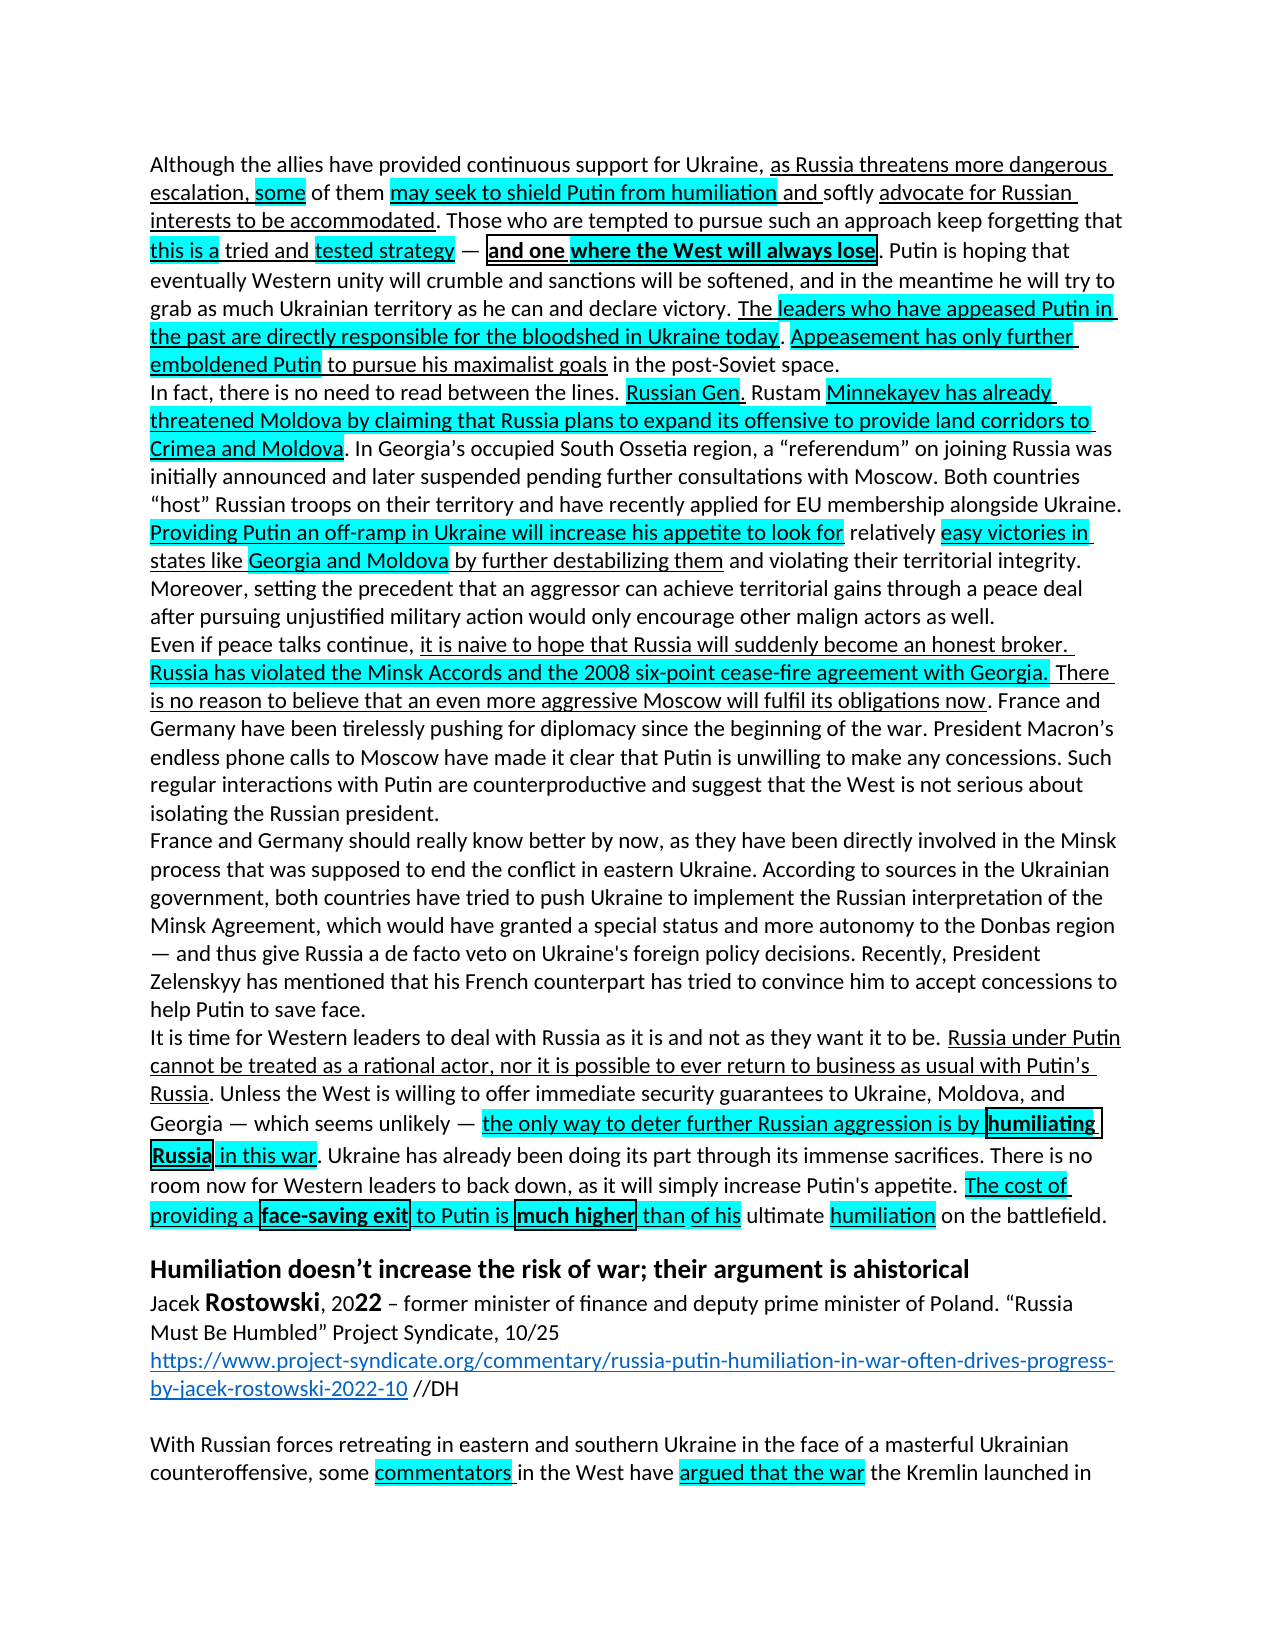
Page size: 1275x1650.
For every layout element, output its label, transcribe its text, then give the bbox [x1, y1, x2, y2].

text Even if peace talks continue, it is naive to hope that Russia will suddenly become an honest broker. Russia has violated the Minsk Accords and the 2008 six-point cease-fire agreement with Georgia. There is no reason to believe that an even more aggressive Moscow will fulfil its obligations now. France and Germany have been tirelessly pushing for diplomacy since the beginning of the war. President Macron’s endless phone calls to Moscow have made it clear that Putin is unwilling to make any concessions. Such regular interactions with Putin are counterproductive and suggest that the West is not serious about isolating the Russian president. [150, 631, 1125, 827]
text https://www.project-syndicate.org/commentary/russia-putin-humiliation-in-war-often-drives-progress-by-jacek-rostowski-2022-10 //DH [150, 1346, 1125, 1402]
text Jacek Rostowski, 2022 – former minister of finance and deputy prime minister of Poland. “Russia Must Be Humbled” Project Syndicate, 10/25 [150, 1285, 1125, 1346]
text It is time for Western leaders to deal with Russia as it is and not as they want it to be. Russia under Putin cannot be treated as a rational actor, nor it is possible to ever return to business as usual with Putin’s Russia. Unless the West is willing to offer immediate security guarantees to Ukraine, Moldova, and Georgia — which seems unlikely — the only way to deter further Russian aggression is by humiliating Russia in this war. Ukraine has already been doing its part through its immense sacrifices. There is no room now for Western leaders to back down, as it will simply increase Putin's appetite. The cost of providing a face-saving exit to Putin is much higher than of his ultimate humiliation on the battlefield. [150, 1023, 1125, 1231]
subtitle Humiliation doesn’t increase the risk of war; their argument is ahistorical [150, 1252, 1125, 1285]
text Although the allies have provided continuous support for Ukraine, as Russia threatens more dangerous escalation, some of them may seek to shield Putin from humiliation and softly advocate for Russian interests to be accommodated. Those who are tempted to pursue such an approach keep forgetting that this is a tried and tested strategy — and one where the West will always lose. Putin is hoping that eventually Western unity will crumble and sanctions will be softened, and in the meantime he will try to grab as much Ukrainian territory as he can and declare victory. The leaders who have appeased Putin in the past are directly responsible for the bloodshed in Ukraine today. Appeasement has only further emboldened Putin to pursue his maximalist goals in the post-Soviet space. [150, 150, 1125, 378]
text In fact, there is no need to read between the lines. Russian Gen. Rustam Minnekayev has already threatened Moldova by claiming that Russia plans to expand its offensive to provide land corridors to Crimea and Moldova. In Georgia’s occupied South Ossetia region, a “referendum” on joining Russia was initially announced and later suspended pending further consultations with Moscow. Both countries “host” Russian troops on their territory and have recently applied for EU membership alongside Ukraine. Providing Putin an off-ramp in Ukraine will increase his appetite to look for relatively easy victories in states like Georgia and Moldova by further destabilizing them and violating their territorial integrity. Moreover, setting the precedent that an aggressor can achieve territorial gains through a peace deal after pursuing unjustified military action would only encourage other malign actors as well. [150, 378, 1125, 631]
text France and Germany should really know better by now, as they have been directly involved in the Minsk process that was supposed to end the conflict in eastern Ukraine. According to sources in the Ukrainian government, both countries have tried to push Ukraine to implement the Russian interpretation of the Minsk Agreement, which would have granted a special status and more autonomy to the Donbas region — and thus give Russia a de facto veto on Ukraine's foreign policy decisions. Recently, President Zelenskyy has mentioned that his French counterpart has tried to convince him to accept concessions to help Putin to save face. [150, 827, 1125, 1023]
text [150, 1430, 1125, 1486]
